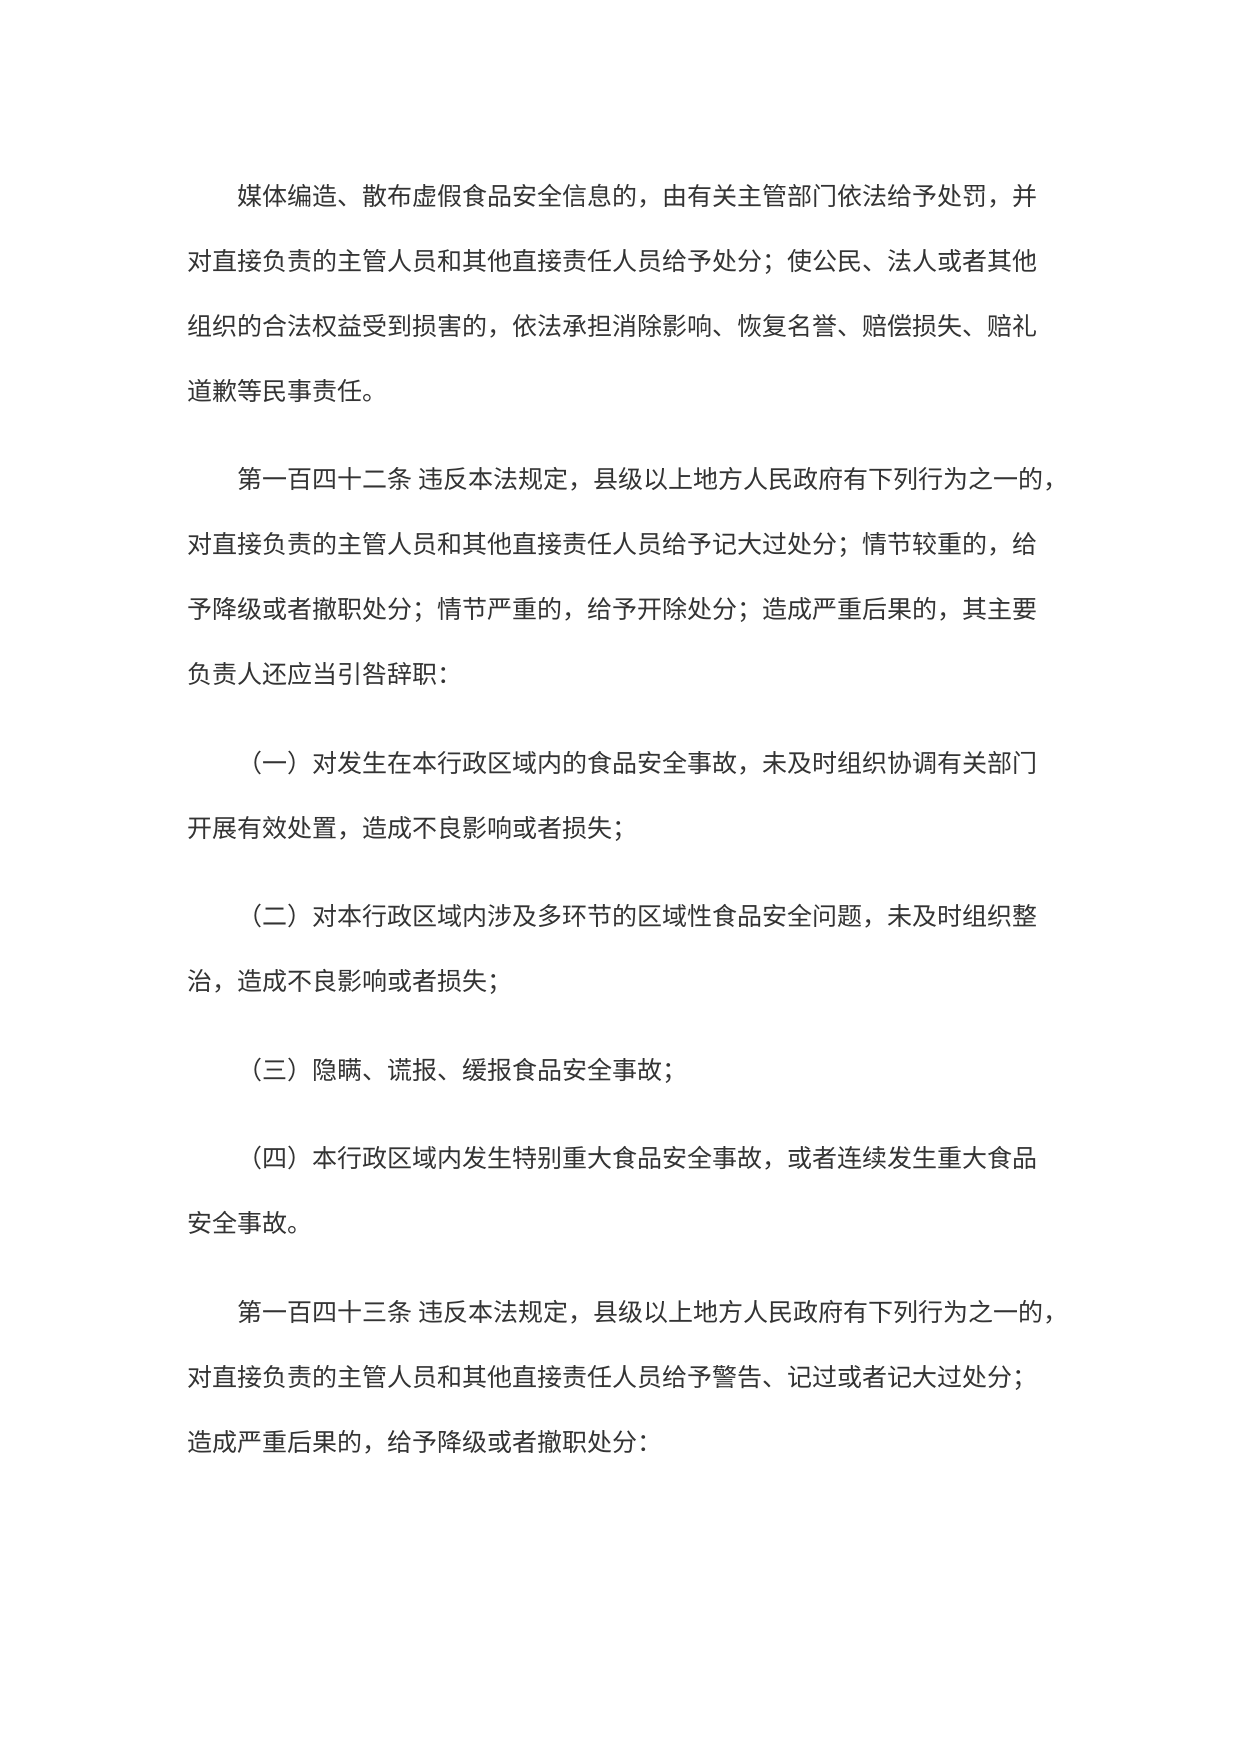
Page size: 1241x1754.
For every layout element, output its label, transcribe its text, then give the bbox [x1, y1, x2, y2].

text （一）对发生在本行政区域内的食品安全事故，未及时组织协调有关部门开展有效处置，造成不良影响或者损失； [187, 729, 1053, 859]
text 媒体编造、散布虚假食品安全信息的，由有关主管部门依法给予处罚，并对直接负责的主管人员和其他直接责任人员给予处分；使公民、法人或者其他组织的合法权益受到损害的，依法承担消除影响、恢复名誉、赔偿损失、赔礼道歉等民事责任。 [187, 162, 1053, 422]
text （二）对本行政区域内涉及多环节的区域性食品安全问题，未及时组织整治，造成不良影响或者损失； [187, 882, 1053, 1012]
text （四）本行政区域内发生特别重大食品安全事故，或者连续发生重大食品安全事故。 [187, 1124, 1053, 1254]
text （三）隐瞒、谎报、缓报食品安全事故； [187, 1036, 1053, 1101]
text 第一百四十二条 违反本法规定，县级以上地方人民政府有下列行为之一的，对直接负责的主管人员和其他直接责任人员给予记大过处分；情节较重的，给予降级或者撤职处分；情节严重的，给予开除处分；造成严重后果的，其主要负责人还应当引咎辞职： [187, 445, 1053, 705]
text 第一百四十三条 违反本法规定，县级以上地方人民政府有下列行为之一的，对直接负责的主管人员和其他直接责任人员给予警告、记过或者记大过处分；造成严重后果的，给予降级或者撤职处分： [187, 1278, 1053, 1473]
